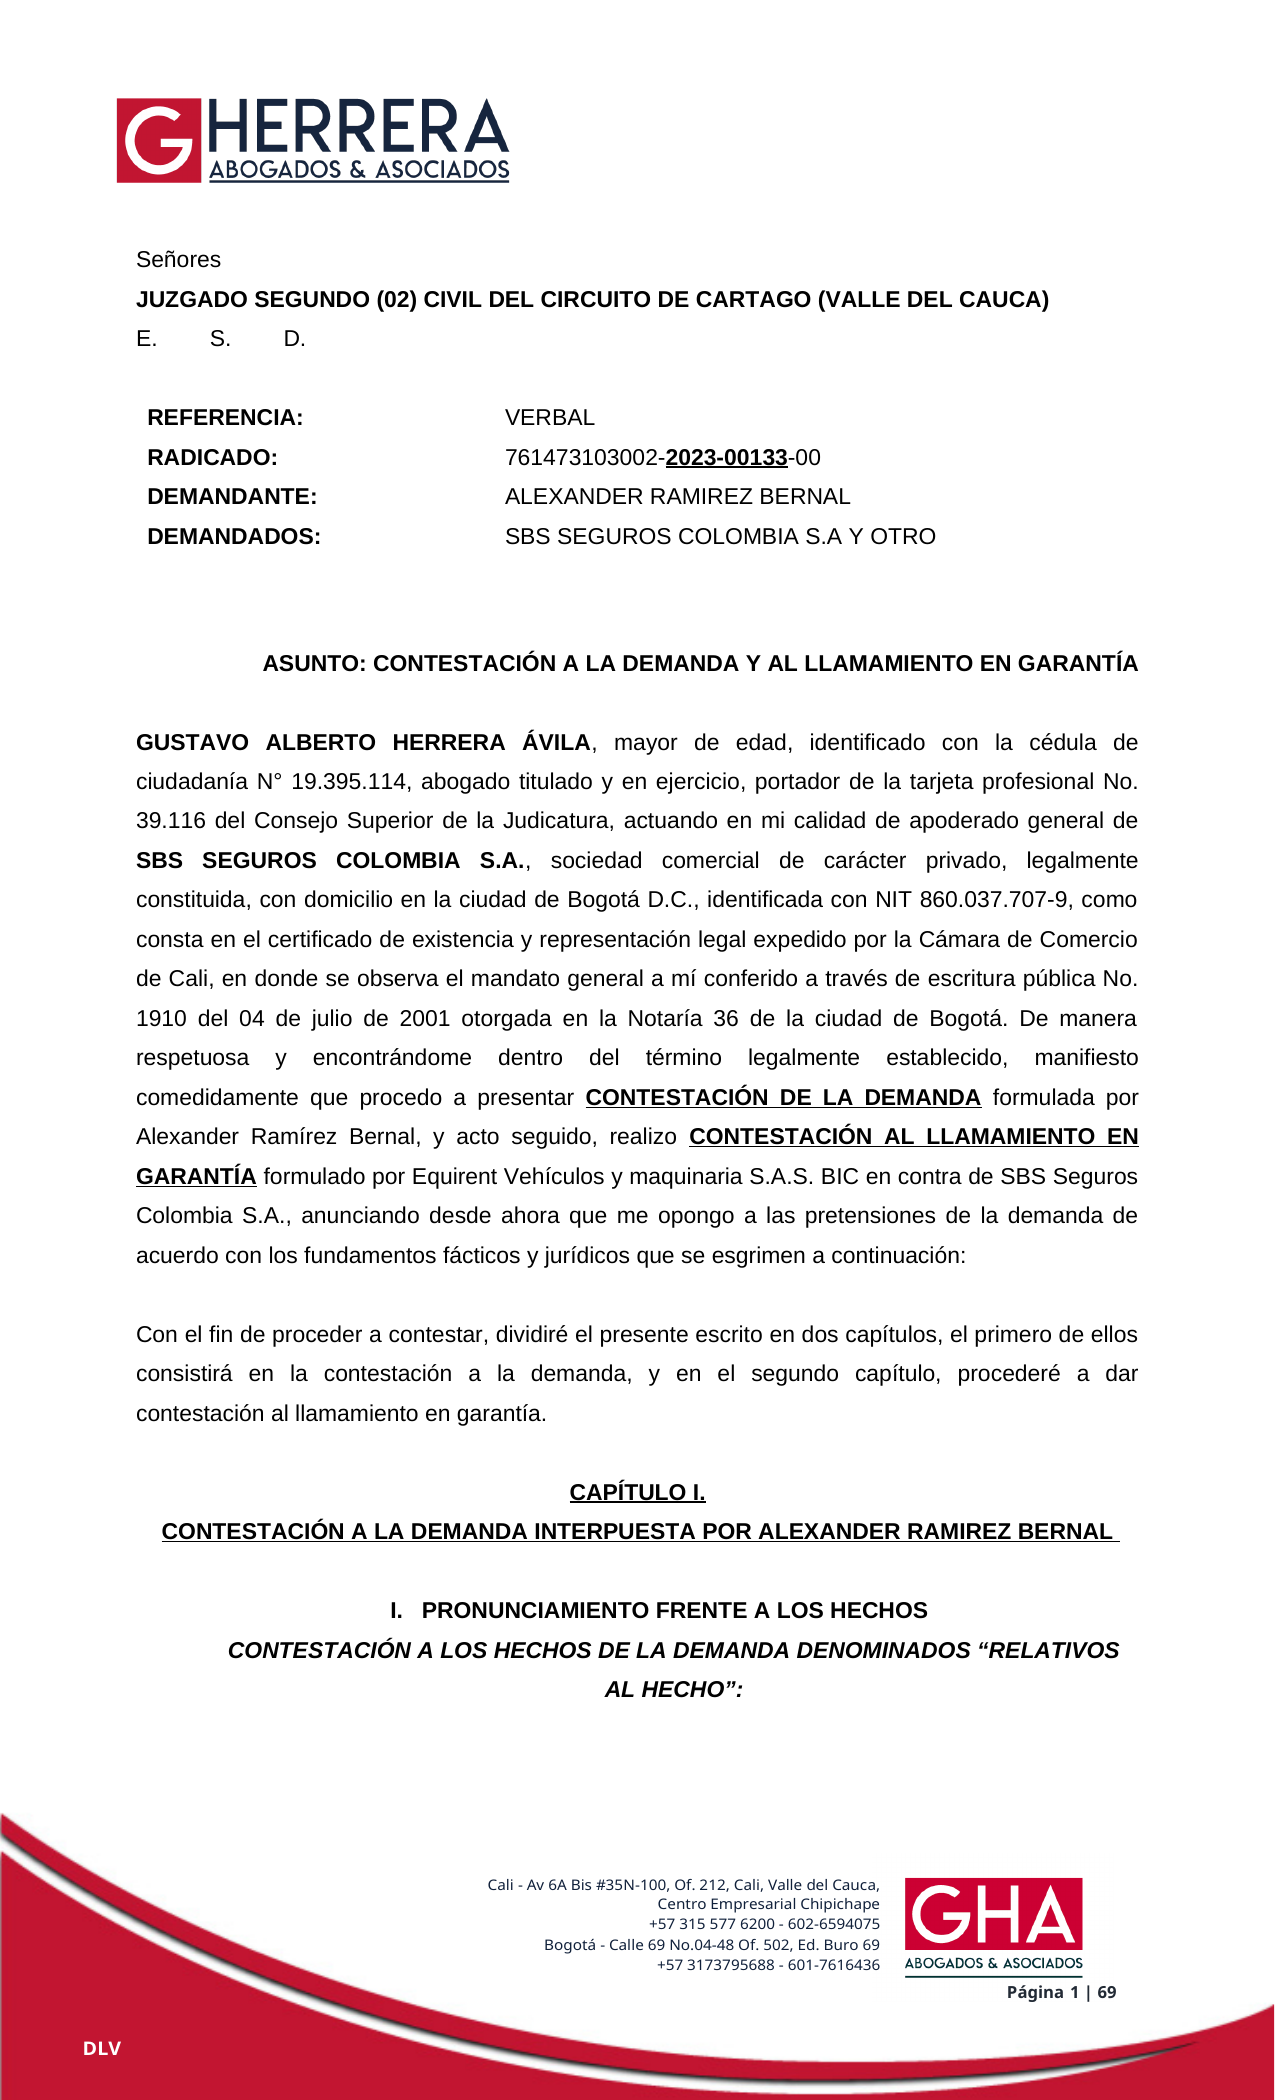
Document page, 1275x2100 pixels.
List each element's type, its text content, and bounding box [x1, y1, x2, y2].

text Señores [136, 246, 1139, 273]
picture [96, 75, 529, 206]
text Con el fin de proceder a contestar, dividiré el presente escrito en dos capítulos, el primero de ellos consistirá en la contestación a la demanda, y en el segundo capítulo, procederé a dar contestación al llamamiento en garantía. [136, 1321, 1139, 1426]
table_cell DEMANDANTE: [136, 483, 493, 523]
table_cell ALEXANDER RAMIREZ BERNAL [494, 483, 1130, 523]
table_cell SBS SEGUROS COLOMBIA S.A Y OTRO [494, 523, 1130, 563]
table_cell 761473103002-2023-00133-00 [494, 444, 1130, 483]
text JUZGADO SEGUNDO (02) CIVIL DEL CIRCUITO DE CARTAGO (VALLE DEL CAUCA) [136, 286, 1139, 312]
subtitle CONTESTACIÓN A LA DEMANDA INTERPUESTA POR ALEXANDER RAMIREZ BERNAL [136, 1518, 1139, 1544]
table_cell DEMANDADOS: [136, 523, 493, 563]
subtitle CAPÍTULO I. [136, 1479, 1139, 1505]
table_header VERBAL [494, 404, 1130, 444]
text E. S. D. [136, 325, 1139, 352]
text GUSTAVO ALBERTO HERRERA ÁVILA, mayor de edad, identificado con la cédula de ciudadanía N° 19.395.114, abogado titulado y en ejercicio, portador de la tarjeta profesional No. 39.116 del Consejo Superior de la Judicatura, actuando en mi calidad de apoderado general de SBS SEGUROS COLOMBIA S.A., sociedad comercial de carácter privado, legalmente constituida, con domicilio en la ciudad de Bogotá D.C., identificada con NIT 860.037.707-9, como consta en el certificado de existencia y representación legal expedido por la Cámara de Comercio de Cali, en donde se observa el mandato general a mí conferido a través de escritura pública No. 1910 del 04 de julio de 2001 otorgada en la Notaría 36 de la ciudad de Bogotá. De manera respetuosa y encontrándome dentro del término legalmente establecido, manifiesto comedidamente que procedo a presentar CONTESTACIÓN DE LA DEMANDA formulada por Alexander Ramírez Bernal, y acto seguido, realizo CONTESTACIÓN AL LLAMAMIENTO EN GARANTÍA formulado por Equirent Vehículos y maquinaria S.A.S. BIC en contra de SBS Seguros Colombia S.A., anunciando desde ahora que me opongo a las pretensiones de la demanda de acuerdo con los fundamentos fácticos y jurídicos que se esgrimen a continuación: [136, 728, 1139, 1268]
table_cell RADICADO: [136, 444, 493, 483]
text ASUNTO: CONTESTACIÓN A LA DEMANDA Y AL LLAMAMIENTO EN GARANTÍA [136, 649, 1139, 676]
picture [0, 1801, 1275, 2100]
subtitle PRONUNCIAMIENTO FRENTE A LOS HECHOS [192, 1597, 1139, 1623]
table_header REFERENCIA: [136, 404, 493, 444]
list CONTESTACIÓN A LOS HECHOS DE LA DEMANDA DENOMINADOS “RELATIVOS AL HECHO”: [211, 1637, 1139, 1702]
